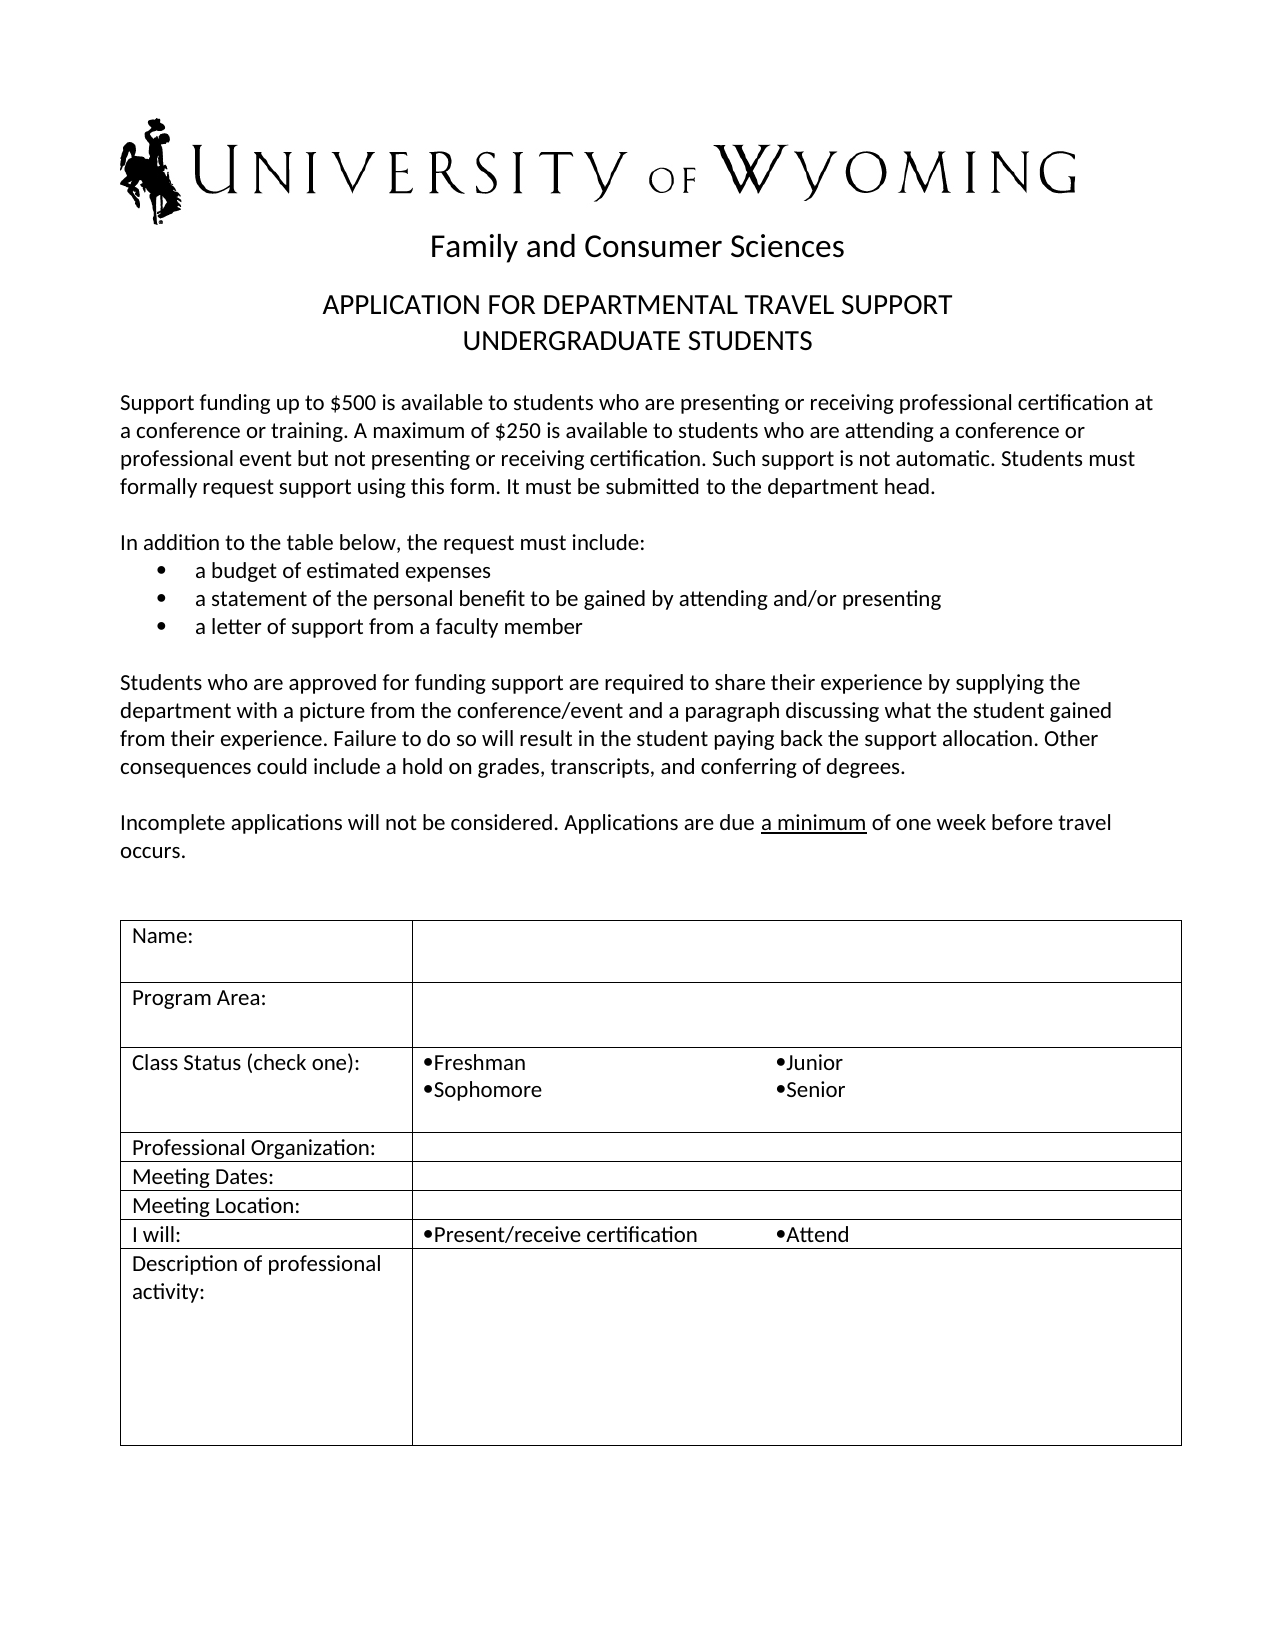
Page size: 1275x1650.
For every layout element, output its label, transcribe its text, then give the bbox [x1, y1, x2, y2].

list a budget of estimated expenses [157, 556, 1155, 584]
table_cell [413, 1191, 1181, 1219]
list a statement of the personal benefit to be gained by attending and/or presenting [157, 584, 1155, 612]
text Students who are approved for funding support are required to share their experience by supplying the department with a picture from the conference/event and a paragraph discussing what the student gained from their experience. Failure to do so will result in the student paying back the support allocation. Other consequences could include a hold on grades, transcripts, and conferring of degrees. [120, 668, 1155, 780]
table_cell I will: [121, 1220, 412, 1248]
table_cell [413, 1162, 1181, 1190]
table_cell [413, 983, 1181, 1047]
table_cell Meeting Location: [121, 1191, 412, 1219]
text In addition to the table below, the request must include: [120, 528, 1155, 556]
table_cell Class Status (check one): [121, 1048, 412, 1132]
text APPLICATION FOR DEPARTMENTAL TRAVEL SUPPORT [120, 286, 1155, 322]
text Family and Consumer Sciences [120, 225, 1155, 266]
table_header [413, 921, 1181, 982]
table_cell Program Area: [121, 983, 412, 1047]
table_cell Professional Organization: [121, 1133, 412, 1161]
text UNDERGRADUATE STUDENTS [120, 322, 1155, 357]
picture [120, 118, 1076, 225]
table_cell Description of professional activity: [121, 1249, 412, 1445]
table_cell Freshman Sophomore [413, 1048, 766, 1132]
table_cell Attend [766, 1220, 1181, 1248]
table_header Name: [121, 921, 412, 982]
table_cell Meeting Dates: [121, 1162, 412, 1190]
table_cell Present/receive certification [413, 1220, 766, 1248]
table_cell Junior Senior [766, 1048, 1181, 1132]
text Support funding up to $500 is available to students who are presenting or receiving professional certification at a conference or training. A maximum of $250 is available to students who are attending a conference or professional event but not presenting or receiving certification. Such support is not automatic. Students must formally request support using this form. It must be submitted to the department head. [120, 388, 1155, 500]
list a letter of support from a faculty member [157, 612, 1155, 640]
table_cell [413, 1249, 1181, 1445]
text Incomplete applications will not be considered. Applications are due a minimum of one week before travel occurs. [120, 808, 1155, 864]
table_cell [413, 1133, 1181, 1161]
